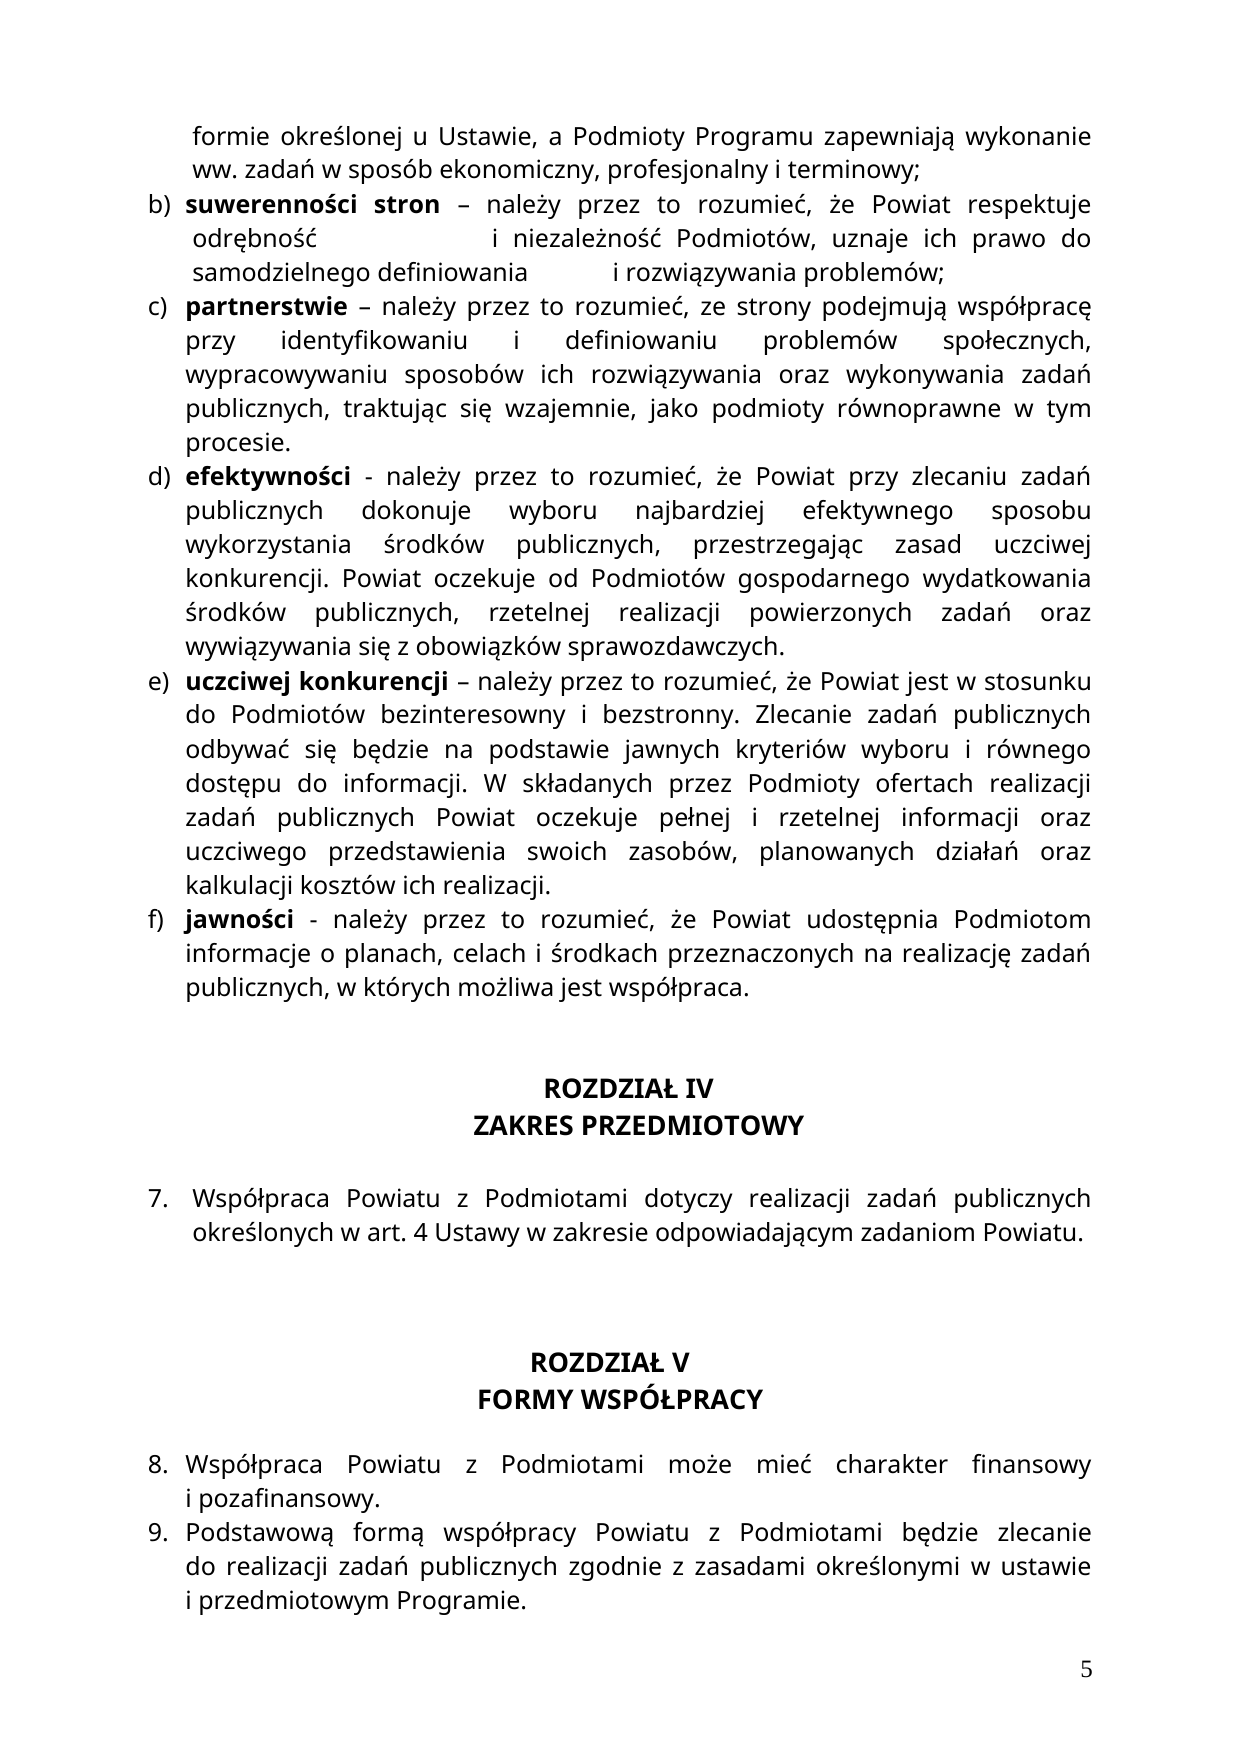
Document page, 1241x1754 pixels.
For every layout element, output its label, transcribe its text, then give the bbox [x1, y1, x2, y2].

list Współpraca Powiatu z Podmiotami dotyczy realizacji zadań publicznych określonych w art. 4 Ustawy w zakresie odpowiadającym zadaniom Powiatu. [148, 1180, 1092, 1248]
list uczciwej konkurencji – należy przez to rozumieć, że Powiat jest w stosunku do Podmiotów bezinteresowny i bezstronny. Zlecanie zadań publicznych odbywać się będzie na podstawie jawnych kryteriów wyboru i równego dostępu do informacji. W składanych przez Podmioty ofertach realizacji zadań publicznych Powiat oczekuje pełnej i rzetelnej informacji oraz uczciwego przedstawienia swoich zasobów, planowanych działań oraz kalkulacji kosztów ich realizacji. [148, 663, 1092, 902]
text ROZDZIAŁ V FORMY WSPÓŁPRACY [148, 1344, 1092, 1417]
list partnerstwie – należy przez to rozumieć, ze strony podejmują współpracę przy identyfikowaniu i definiowaniu problemów społecznych, wypracowywaniu sposobów ich rozwiązywania oraz wykonywania zadań publicznych, traktując się wzajemnie, jako podmioty równoprawne w tym procesie. [148, 288, 1092, 459]
list Podstawową formą współpracy Powiatu z Podmiotami będzie zlecanie do realizacji zadań publicznych zgodnie z zasadami określonymi w ustawie i przedmiotowym Programie. [148, 1515, 1092, 1617]
list efektywności - należy przez to rozumieć, że Powiat przy zlecaniu zadań publicznych dokonuje wyboru najbardziej efektywnego sposobu wykorzystania środków publicznych, przestrzegając zasad uczciwej konkurencji. Powiat oczekuje od Podmiotów gospodarnego wydatkowania środków publicznych, rzetelnej realizacji powierzonych zadań oraz wywiązywania się z obowiązków sprawozdawczych. [148, 459, 1092, 663]
list ROZDZIAŁ IV ZAKRES PRZEDMIOTOWY [185, 1070, 1092, 1143]
list Współpraca Powiatu z Podmiotami może mieć charakter finansowy i pozafinansowy. [148, 1447, 1092, 1515]
list suwerenności stron – należy przez to rozumieć, że Powiat respektuje odrębność i niezależność Podmiotów, uznaje ich prawo do samodzielnego definiowania i rozwiązywania problemów; [148, 186, 1092, 288]
list jawności - należy przez to rozumieć, że Powiat udostępnia Podmiotom informacje o planach, celach i środkach przeznaczonych na realizację zadań publicznych, w których możliwa jest współpraca. [148, 902, 1092, 1004]
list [148, 118, 1092, 186]
